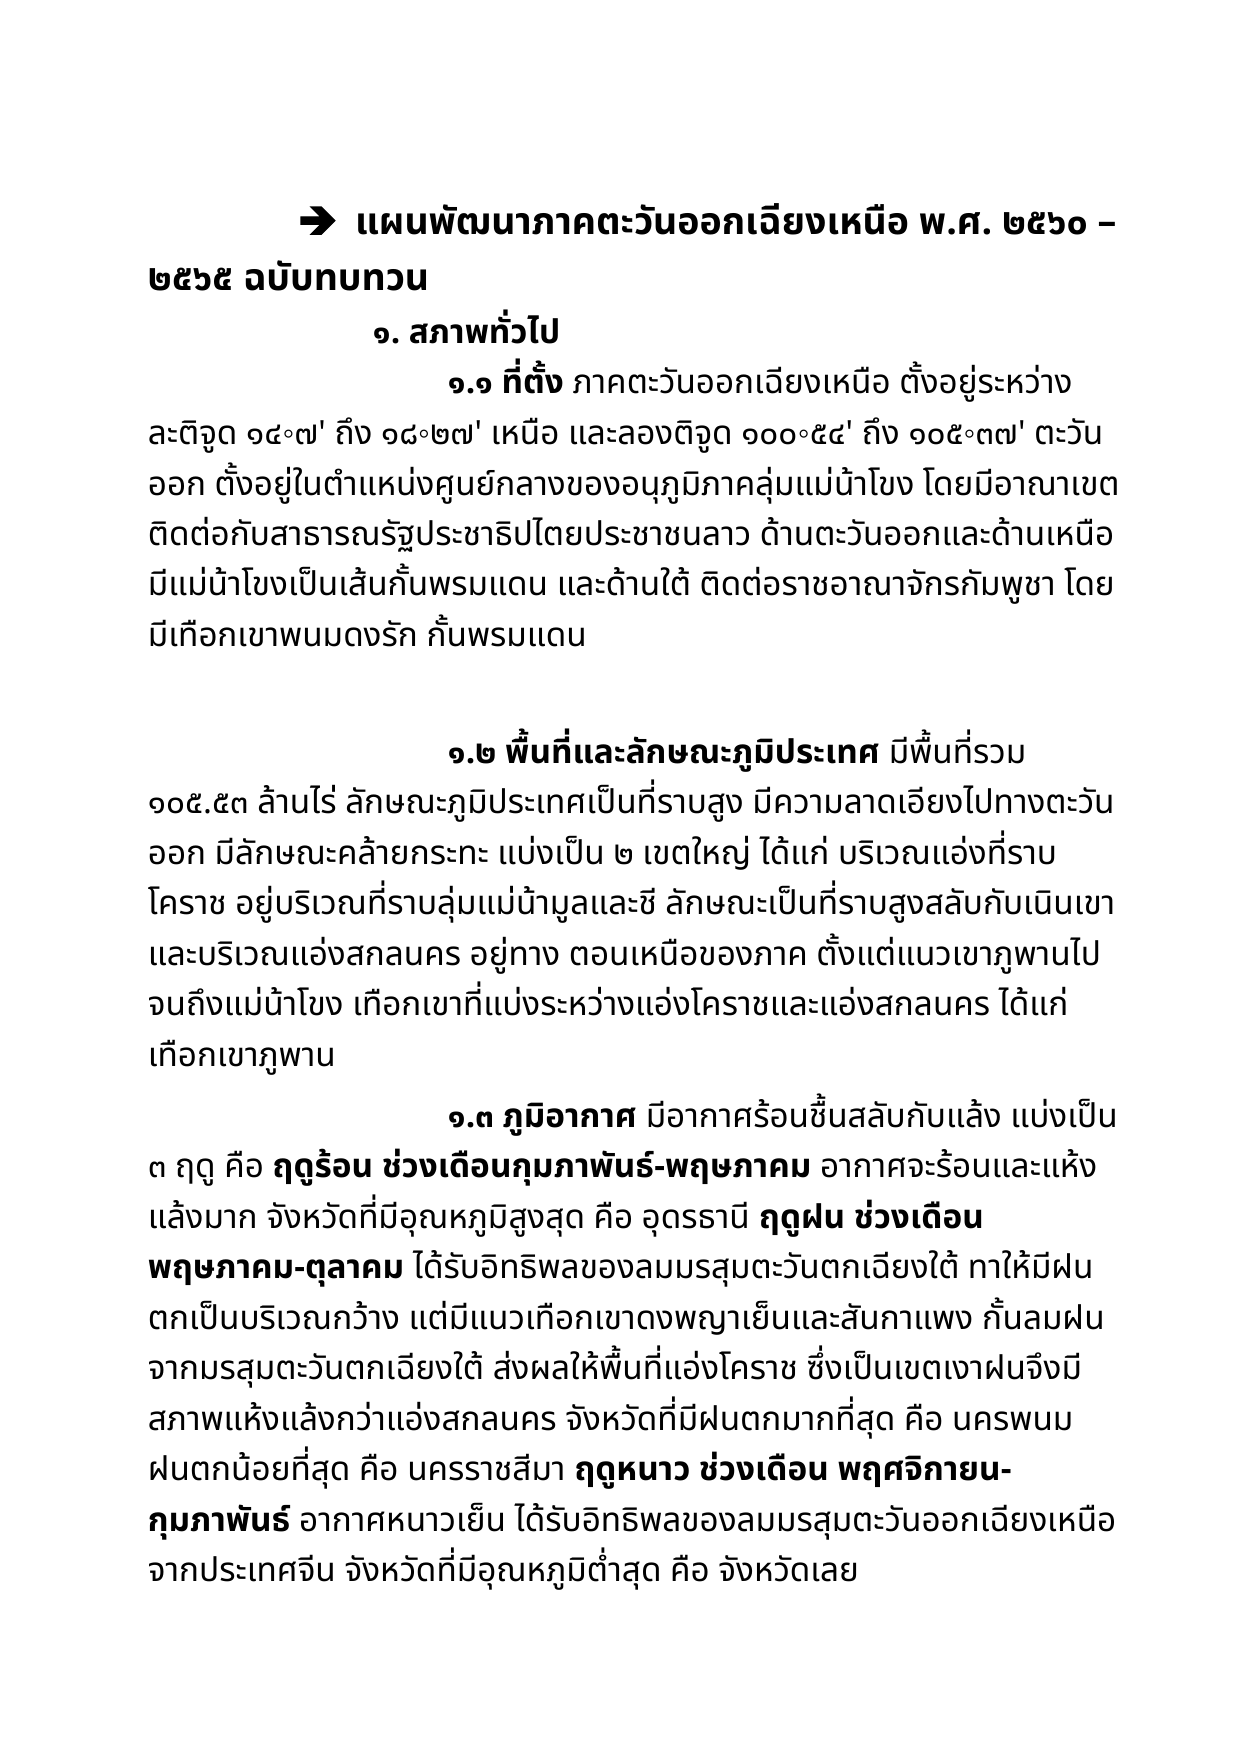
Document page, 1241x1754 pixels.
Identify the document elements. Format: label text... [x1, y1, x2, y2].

text ๑.๑ ที่ตั้ง ภาคตะวันออกเฉียงเหนือ ตั้งอยู่ระหว่างละติจูด ๑๔◦๗' ถึง ๑๘◦๒๗' เหนือ และลองติจูด ๑๐๐◦๕๔' ถึง ๑๐๕◦๓๗' ตะวันออก ตั้งอยู่ในตำแหน่งศูนย์กลางของอนุภูมิภาคลุ่มแม่น้าโขง โดยมีอาณาเขตติดต่อกับสาธารณรัฐประชาธิปไตยประชาชนลาว ด้านตะวันออกและด้านเหนือ มีแม่น้าโขงเป็นเส้นกั้นพรมแดน และด้านใต้ ติดต่อราชอาณาจักรกัมพูชา โดยมีเทือกเขาพนมดงรัก กั้นพรมแดน [148, 358, 1122, 661]
text ๑.๓ ภูมิอากาศ มีอากาศร้อนชื้นสลับกับแล้ง แบ่งเป็น ๓ ฤดู คือ ฤดูร้อน ช่วงเดือนกุมภาพันธ์-พฤษภาคม อากาศจะร้อนและแห้งแล้งมาก จังหวัดที่มีอุณหภูมิสูงสุด คือ อุดรธานี ฤดูฝน ช่วงเดือนพฤษภาคม-ตุลาคม ได้รับอิทธิพลของลมมรสุมตะวันตกเฉียงใต้ ทาให้มีฝนตกเป็นบริเวณกว้าง แต่มีแนวเทือกเขาดงพญาเย็นและสันกาแพง กั้นลมฝนจากมรสุมตะวันตกเฉียงใต้ ส่งผลให้พื้นที่แอ่งโคราช ซึ่งเป็นเขตเงาฝนจึงมีสภาพแห้งแล้งกว่าแอ่งสกลนคร จังหวัดที่มีฝนตกมากที่สุด คือ นครพนม ฝนตกน้อยที่สุด คือ นครราชสีมา ฤดูหนาว ช่วงเดือน พฤศจิกายน-กุมภาพันธ์ อากาศหนาวเย็น ได้รับอิทธิพลของลมมรสุมตะวันออกเฉียงเหนือจากประเทศจีน จังหวัดที่มีอุณหภูมิต่ำสุด คือ จังหวัดเลย [148, 1091, 1122, 1596]
text ๑.๒ พื้นที่และลักษณะภูมิประเทศ มีพื้นที่รวม ๑๐๕.๕๓ ล้านไร่ ลักษณะภูมิประเทศเป็นที่ราบสูง มีความลาดเอียงไปทางตะวันออก มีลักษณะคล้ายกระทะ แบ่งเป็น ๒ เขตใหญ่ ได้แก่ บริเวณแอ่งที่ราบโคราช อยู่บริเวณที่ราบลุ่มแม่น้ามูลและชี ลักษณะเป็นที่ราบสูงสลับกับเนินเขา และบริเวณแอ่งสกลนคร อยู่ทาง ตอนเหนือของภาค ตั้งแต่แนวเขาภูพานไปจนถึงแม่น้าโขง เทือกเขาที่แบ่งระหว่างแอ่งโคราชและแอ่งสกลนคร ได้แก่ เทือกเขาภูพาน [148, 728, 1122, 1081]
text ๑. สภาพทั่วไป [298, 308, 1122, 358]
text แผนพัฒนาภาคตะวันออกเฉียงเหนือ พ.ศ. ๒๕๖๐ – ๒๕๖๕ ฉบับทบทวน [148, 194, 1122, 308]
